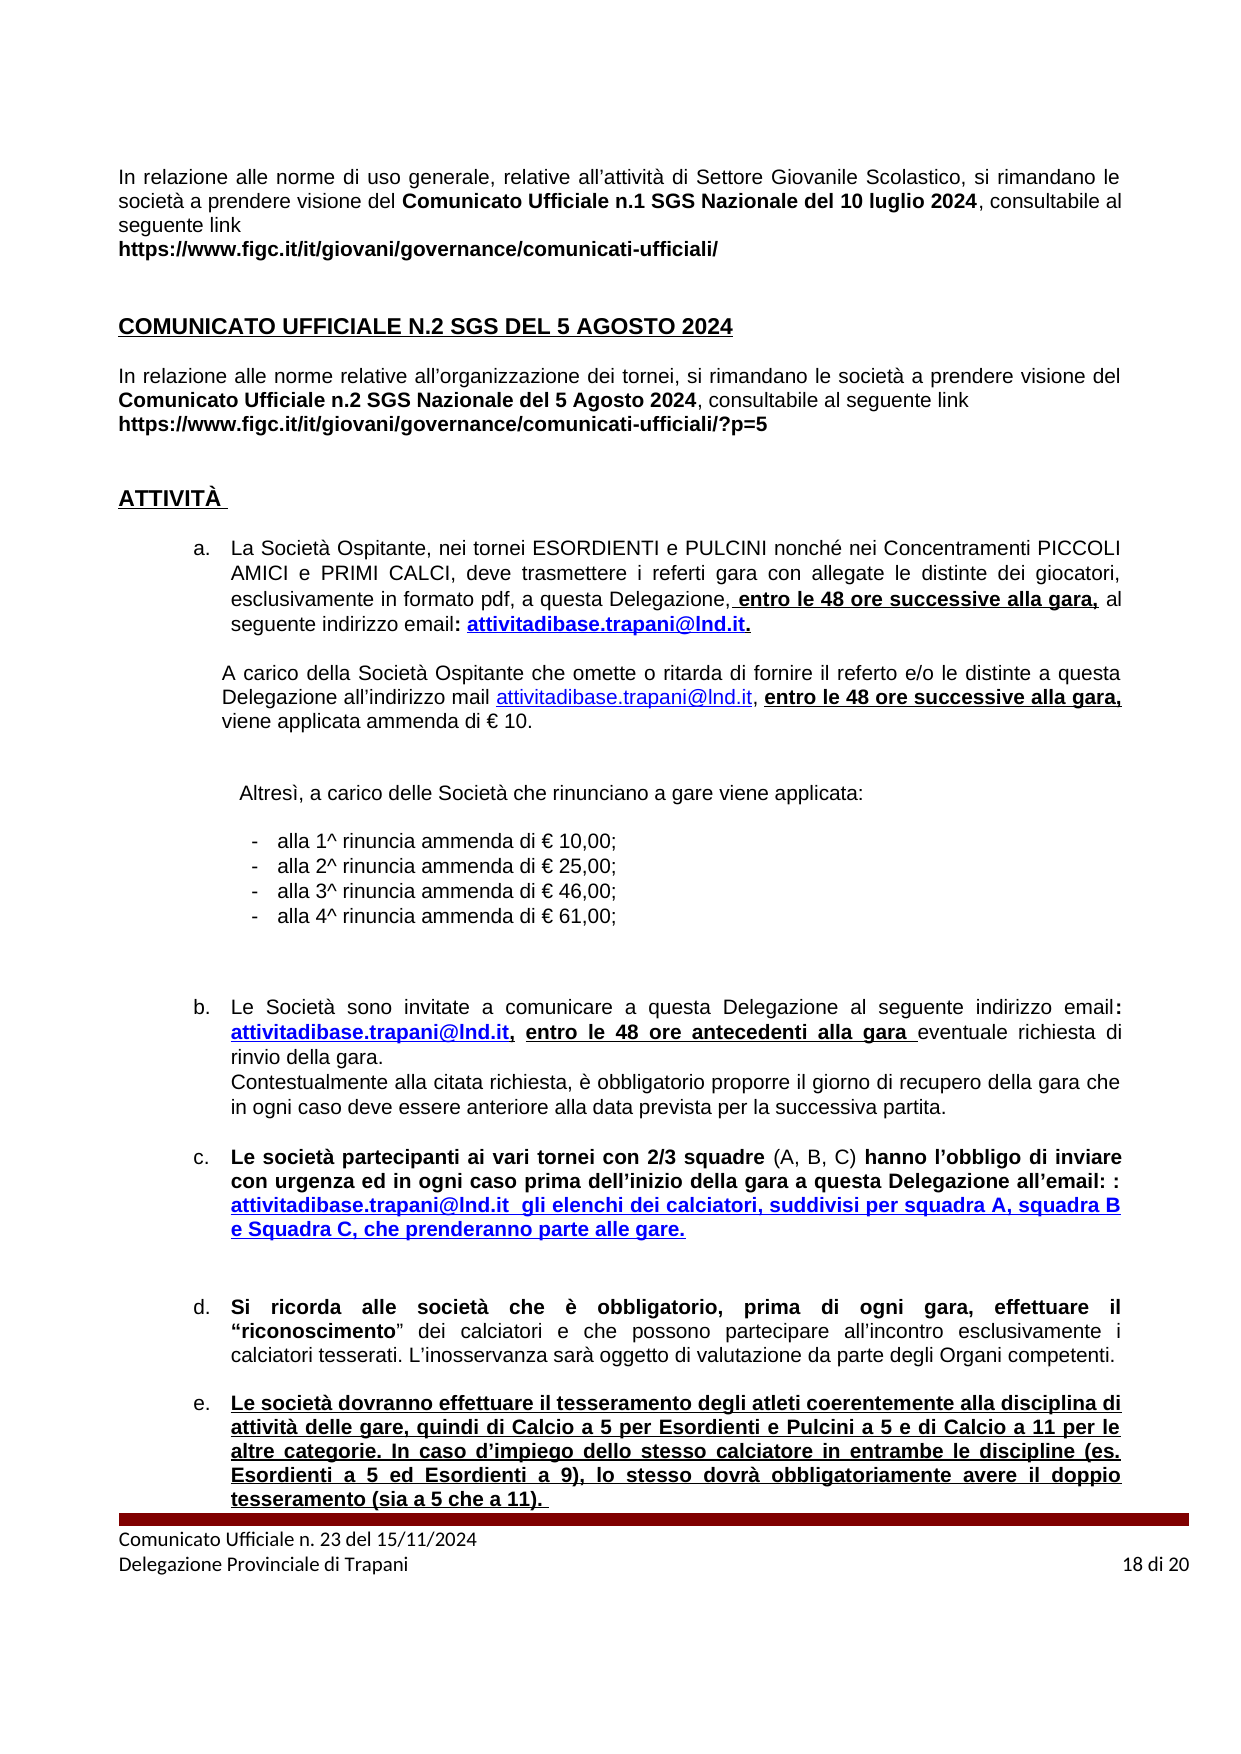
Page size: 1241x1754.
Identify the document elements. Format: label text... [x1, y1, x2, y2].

list A carico della Società Ospitante che omette o ritarda di fornire il referto e/o le distinte a questa Delegazione all’indirizzo mail attivitadibase.trapani@lnd.it, entro le 48 ore successive alla gara, viene applicata ammenda di € 10. [222, 661, 1122, 732]
text https://www.figc.it/it/giovani/governance/comunicati-ufficiali/?p=5 [118, 412, 1122, 436]
list Le Società sono invitate a comunicare a questa Delegazione al seguente indirizzo email: attivitadibase.trapani@lnd.it, entro le 48 ore antecedenti alla gara eventuale richiesta di rinvio della gara. [193, 994, 1122, 1069]
text Altresì, a carico delle Società che rinunciano a gare viene applicata: [118, 781, 1122, 805]
text ATTIVITÀ [118, 485, 1122, 511]
list Contestualmente alla citata richiesta, è obbligatorio proporre il giorno di recupero della gara che in ogni caso deve essere anteriore alla data prevista per la successiva partita. [231, 1070, 1122, 1119]
list Le società dovranno effettuare il tesseramento degli atleti coerentemente alla disciplina di attività delle gare, quindi di Calcio a 5 per Esordienti e Pulcini a 5 e di Calcio a 11 per le altre categorie. In caso d’impiego dello stesso calciatore in entrambe le discipline (es. Esordienti a 5 ed Esordienti a 9), lo stesso dovrà obbligatoriamente avere il doppio tesseramento (sia a 5 che a 11). [193, 1391, 1122, 1510]
text In relazione alle norme relative all’organizzazione dei tornei, si rimandano le società a prendere visione del Comunicato Ufficiale n.2 SGS Nazionale del 5 Agosto 2024, consultabile al seguente link [118, 340, 1122, 412]
text In relazione alle norme di uso generale, relative all’attività di Settore Giovanile Scolastico, si rimandano le società a prendere visione del Comunicato Ufficiale n.1 SGS Nazionale del 10 luglio 2024, consultabile al seguente link [118, 165, 1122, 237]
list alla 1^ rinuncia ammenda di € 10,00; [231, 829, 1122, 853]
list Le società partecipanti ai vari tornei con 2/3 squadre (A, B, C) hanno l’obbligo di inviare con urgenza ed in ogni caso prima dell’inizio della gara a questa Delegazione all’email: : attivitadibase.trapani@lnd.it gli elenchi dei calciatori, suddivisi per squadra A, squadra B e Squadra C, che prenderanno parte alle gare. [193, 1145, 1122, 1241]
list Si ricorda alle società che è obbligatorio, prima di ogni gara, effettuare il “riconoscimento” dei calciatori e che possono partecipare all’incontro esclusivamente i calciatori tesserati. L’inosservanza sarà oggetto di valutazione da parte degli Organi competenti. [193, 1295, 1122, 1367]
text https://www.figc.it/it/giovani/governance/comunicati-ufficiali/ [118, 237, 1122, 261]
list alla 4^ rinuncia ammenda di € 61,00; [251, 904, 1122, 928]
list alla 2^ rinuncia ammenda di € 25,00; [251, 854, 1122, 878]
text COMUNICATO UFFICIALE N.2 SGS DEL 5 AGOSTO 2024 [118, 287, 1122, 340]
list alla 3^ rinuncia ammenda di € 46,00; [251, 879, 1122, 903]
list La Società Ospitante, nei tornei ESORDIENTI e PULCINI nonché nei Concentramenti PICCOLI AMICI e PRIMI CALCI, deve trasmettere i referti gara con allegate le distinte dei giocatori, esclusivamente in formato pdf, a questa Delegazione, entro le 48 ore successive alla gara, al seguente indirizzo email: attivitadibase.trapani@lnd.it. [193, 536, 1122, 635]
